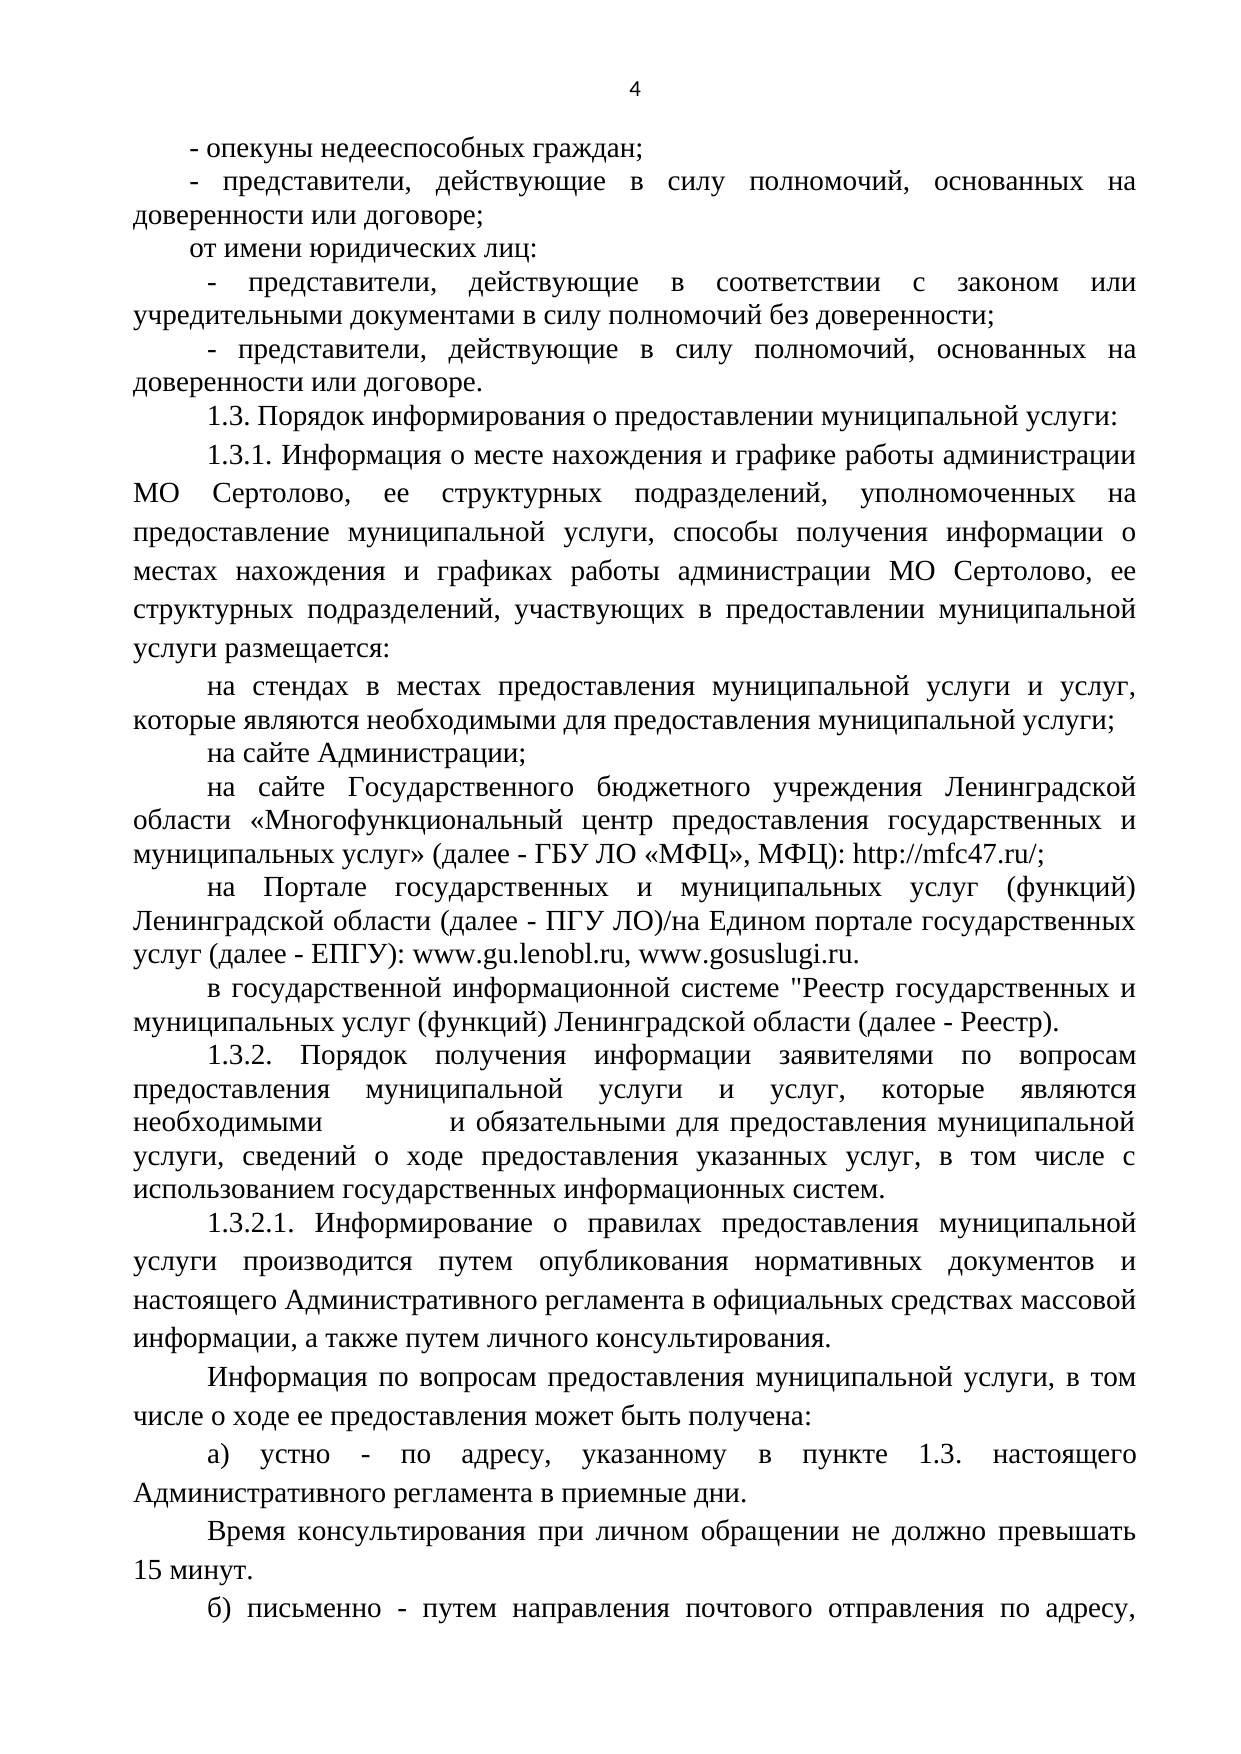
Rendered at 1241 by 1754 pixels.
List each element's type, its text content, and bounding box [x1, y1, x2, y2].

text - опекуны недееспособных граждан; [133, 130, 1137, 163]
text Информация по вопросам предоставления муниципальной услуги, в том числе о ходе ее предоставления может быть получена: [133, 1359, 1137, 1431]
text на стендах в местах предоставления муниципальной услуги и услуг, которые являются необходимыми для предоставления муниципальной услуги; [133, 668, 1137, 735]
text - представители, действующие в силу полномочий, основанных на доверенности или договоре; [133, 163, 1137, 230]
title 1.3.2. Порядок получения информации заявителями по вопросам предоставления муниципальной услуги и услуг, которые являются необходимыми и обязательными для предоставления муниципальной услуги, сведений о ходе предоставления указанных услуг, в том числе с использованием государственных информационных систем. [133, 1037, 1137, 1205]
text 1.3.2.1. Информирование о правилах предоставления муниципальной услуги производится путем опубликования нормативных документов и настоящего Административного регламента в официальных средствах массовой информации, а также путем личного консультирования. [133, 1205, 1137, 1354]
text на сайте Администрации; [133, 735, 1137, 769]
text 1.3.1. Информация о месте нахождения и графике работы администрации МО Сертолово, ее структурных подразделений, уполномоченных на предоставление муниципальной услуги, способы получения информации о местах нахождения и графиках работы администрации МО Сертолово, ее структурных подразделений, участвующих в предоставлении муниципальной услуги размещается: [133, 437, 1137, 663]
text а) устно - по адресу, указанному в пункте 1.3. настоящего Административного регламента в приемные дни. [133, 1436, 1137, 1508]
text от имени юридических лиц: [133, 230, 1137, 264]
text - представители, действующие в соответствии с законом или учредительными документами в силу полномочий без доверенности; [133, 264, 1137, 331]
text 1.3. Порядок информирования о предоставлении муниципальной услуги: [133, 398, 1137, 432]
text Время консультирования при личном обращении не должно превышать 15 минут. [133, 1513, 1137, 1585]
text - представители, действующие в силу полномочий, основанных на доверенности или договоре. [133, 331, 1137, 398]
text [133, 1590, 1137, 1624]
text в государственной информационной системе "Реестр государственных и муниципальных услуг (функций) Ленинградской области (далее - Реестр). [133, 970, 1137, 1037]
text на Портале государственных и муниципальных услуг (функций) Ленинградской области (далее - ПГУ ЛО)/на Едином портале государственных услуг (далее - ЕПГУ): www.gu.lenobl.ru, www.gosuslugi.ru. [133, 869, 1137, 970]
text на сайте Государственного бюджетного учреждения Ленинградской области «Многофункциональный центр предоставления государственных и муниципальных услуг» (далее - ГБУ ЛО «МФЦ», МФЦ): http://mfc47.ru/; [133, 769, 1137, 869]
